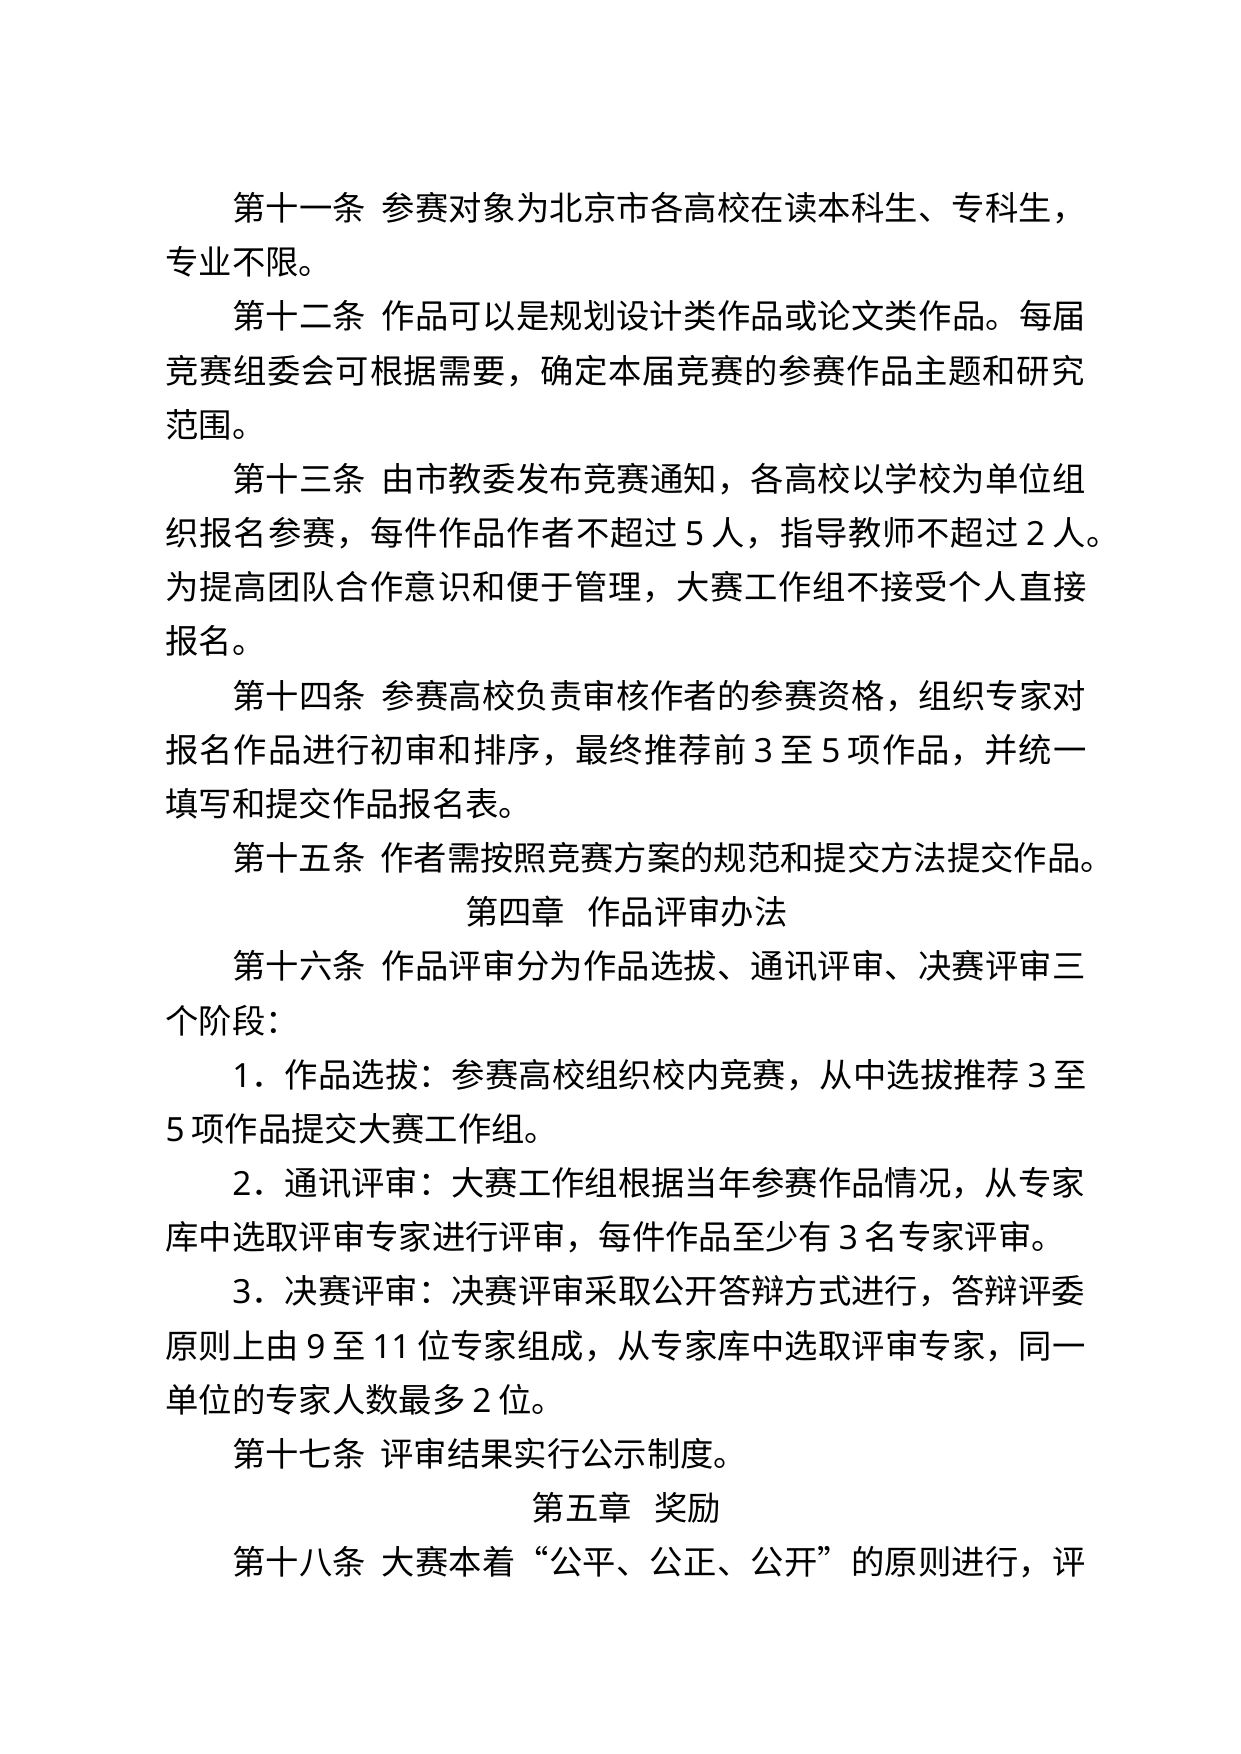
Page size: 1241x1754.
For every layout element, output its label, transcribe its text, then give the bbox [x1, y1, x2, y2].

text 第十四条 参赛高校负责审核作者的参赛资格，组织专家对报名作品进行初审和排序，最终推荐前3至5项作品，并统一填写和提交作品报名表。 [165, 665, 1087, 827]
text 2．通讯评审：大赛工作组根据当年参赛作品情况，从专家库中选取评审专家进行评审，每件作品至少有3名专家评审。 [165, 1152, 1087, 1261]
text 第十二条 作品可以是规划设计类作品或论文类作品。每届竞赛组委会可根据需要，确定本届竞赛的参赛作品主题和研究范围。 [165, 286, 1087, 448]
text 第五章 奖励 [165, 1477, 1087, 1531]
text 第十三条 由市教委发布竞赛通知，各高校以学校为单位组织报名参赛，每件作品作者不超过5人，指导教师不超过2人。为提高团队合作意识和便于管理，大赛工作组不接受个人直接报名。 [165, 448, 1087, 665]
text 第十七条 评审结果实行公示制度。 [165, 1423, 1087, 1477]
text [165, 1531, 1087, 1586]
text 第十六条 作品评审分为作品选拔、通讯评审、决赛评审三个阶段： [165, 936, 1087, 1044]
text 第十一条 参赛对象为北京市各高校在读本科生、专科生，专业不限。 [165, 177, 1087, 286]
text 第四章 作品评审办法 [165, 881, 1087, 936]
text 3．决赛评审：决赛评审采取公开答辩方式进行，答辩评委原则上由9至11位专家组成，从专家库中选取评审专家，同一单位的专家人数最多2位。 [165, 1261, 1087, 1423]
text 1．作品选拔：参赛高校组织校内竞赛，从中选拔推荐3至5项作品提交大赛工作组。 [165, 1044, 1087, 1152]
text 第十五条 作者需按照竞赛方案的规范和提交方法提交作品。 [165, 827, 1087, 881]
